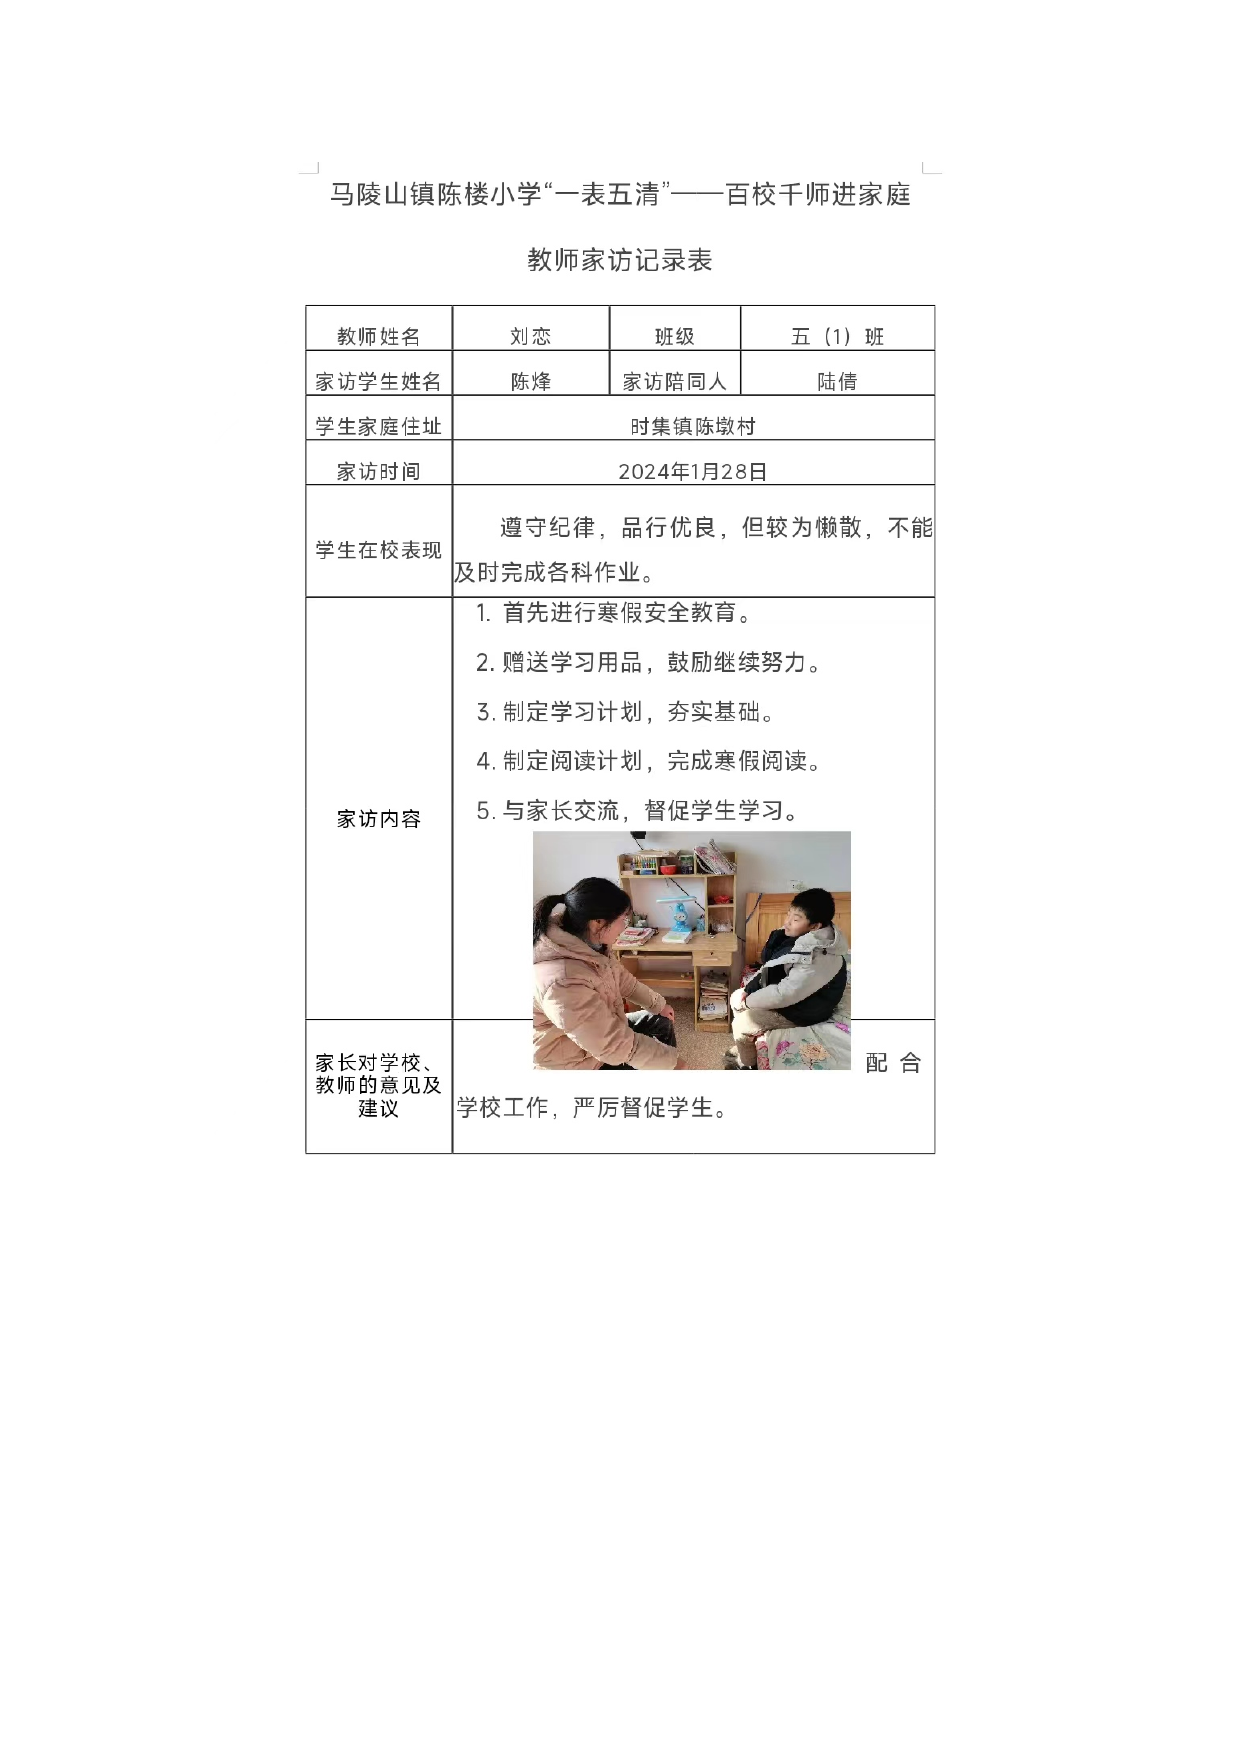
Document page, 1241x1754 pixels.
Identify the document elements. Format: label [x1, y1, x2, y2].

picture [187, 162, 1053, 1175]
